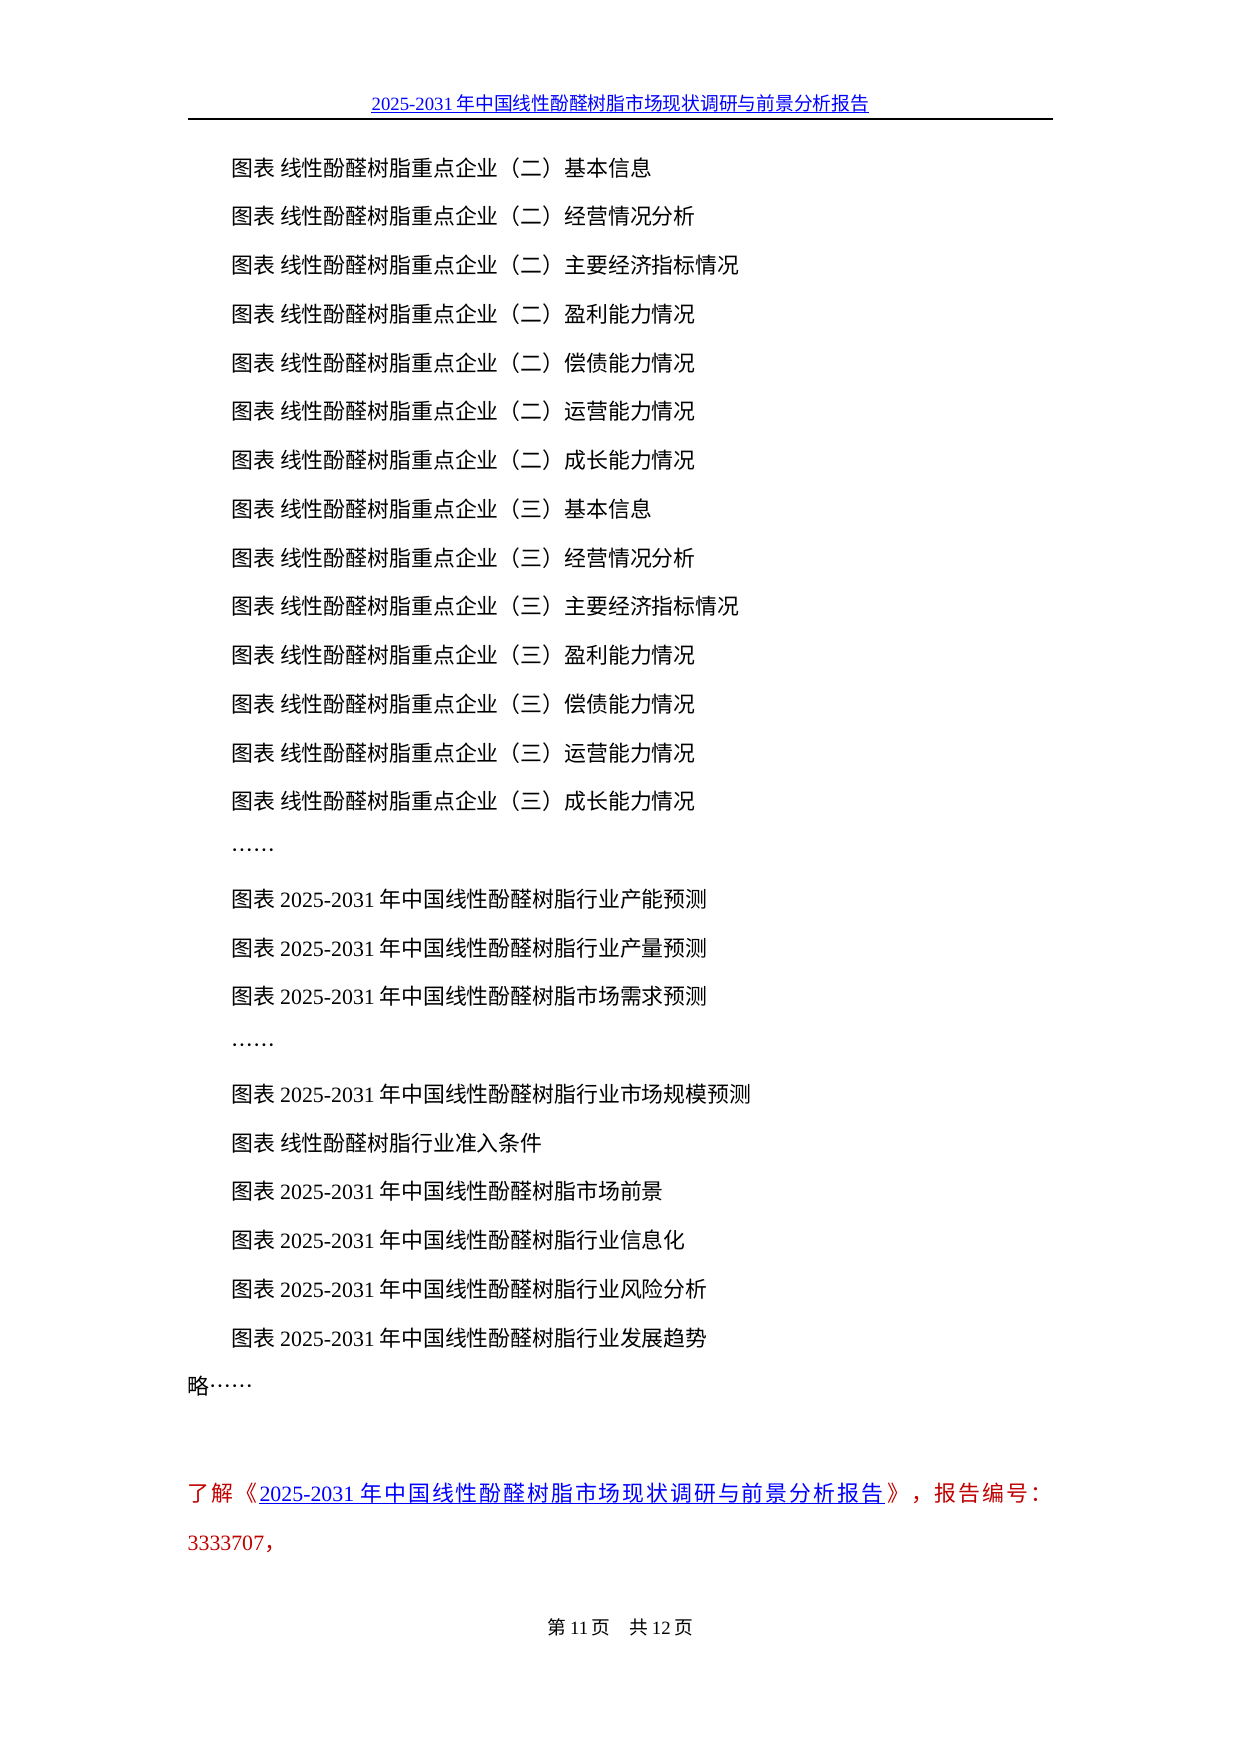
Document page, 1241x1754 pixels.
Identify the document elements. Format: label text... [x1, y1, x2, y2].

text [187, 150, 1053, 1401]
text 了解《2025-2031年中国线性酚醛树脂市场现状调研与前景分析报告》，报告编号：3333707， [187, 1475, 1053, 1557]
